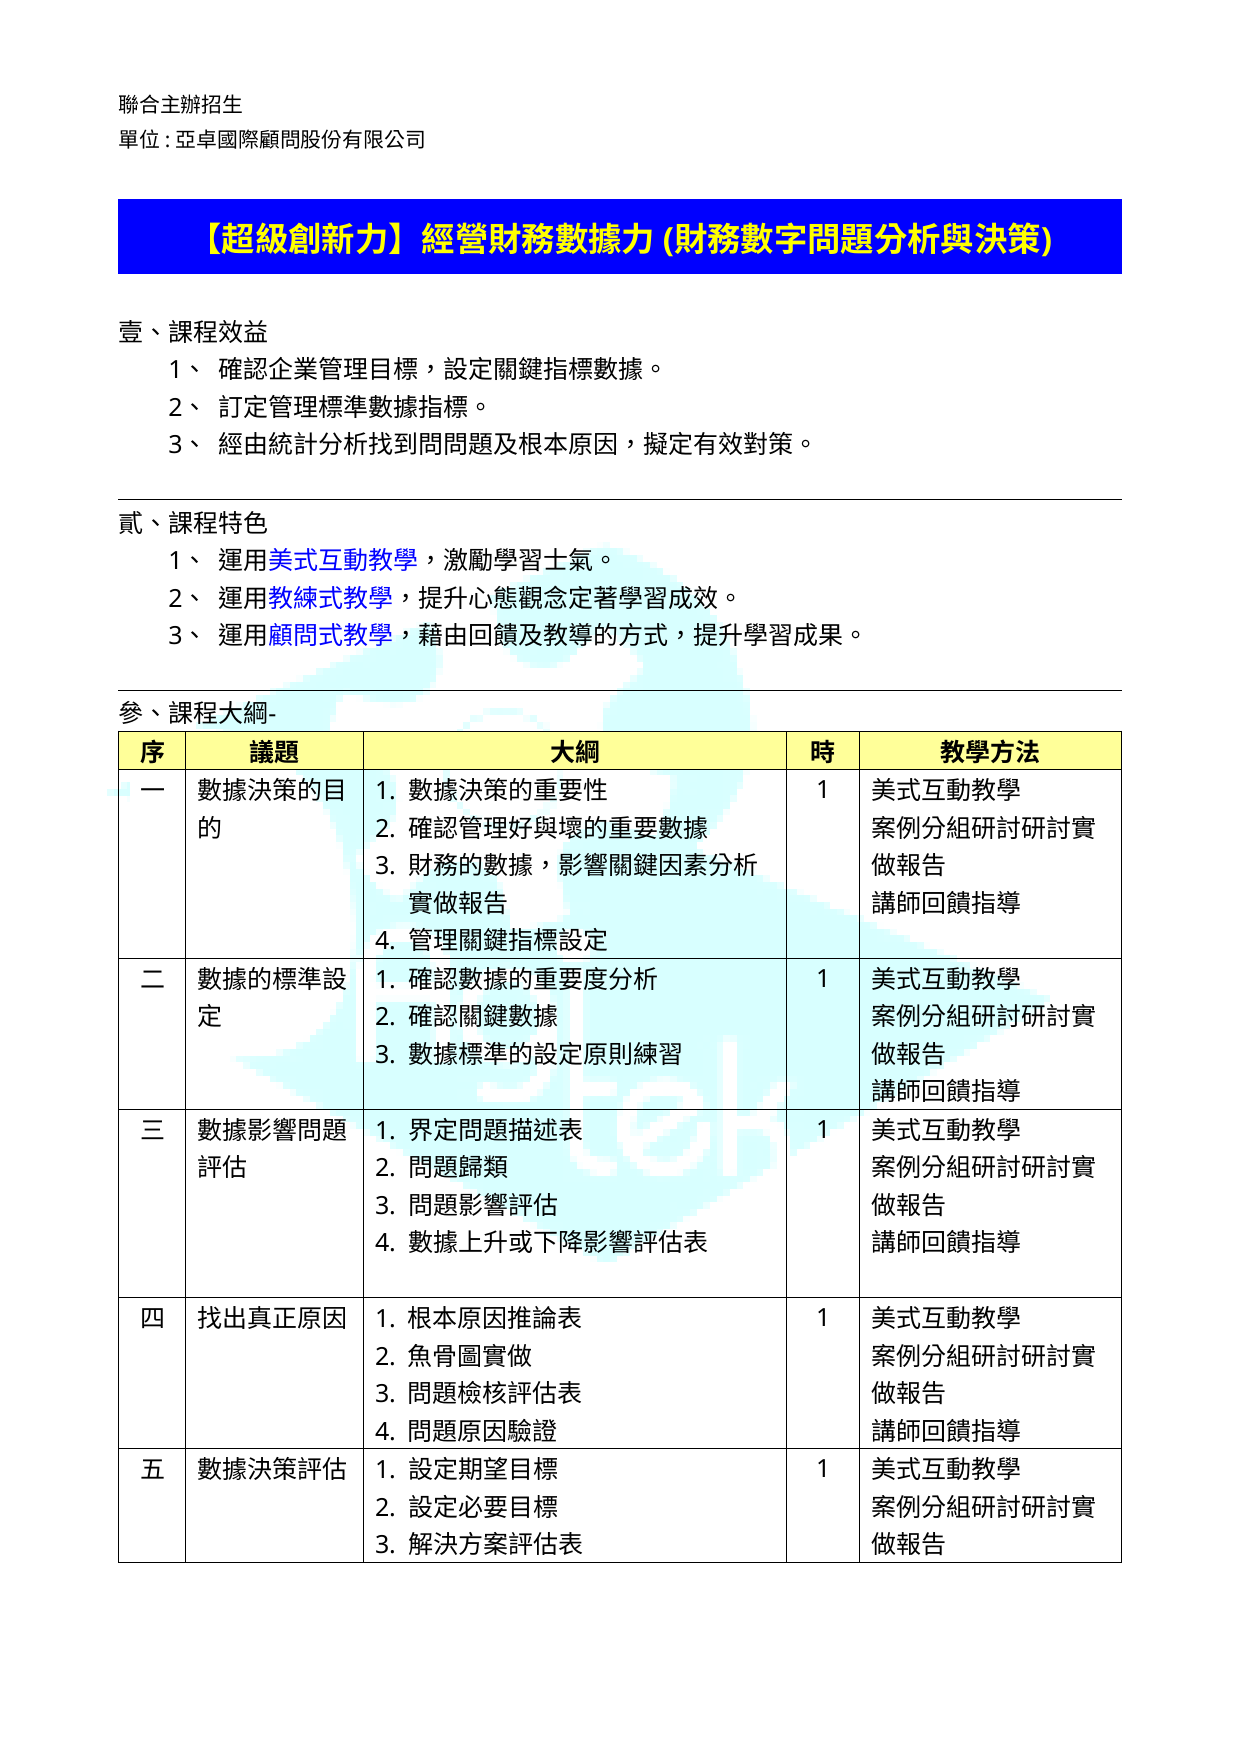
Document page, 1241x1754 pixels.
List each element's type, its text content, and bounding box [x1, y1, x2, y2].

list 確認企業管理目標，設定關鍵指標數據。 [168, 349, 1122, 387]
table_cell 數據決策的目的 [186, 770, 363, 958]
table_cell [860, 1449, 1121, 1562]
table_cell 數據影響問題評估 [186, 1110, 363, 1297]
table_header 時 [787, 732, 859, 769]
table_cell 1 [787, 959, 859, 1109]
text 壹、課程效益 [118, 312, 1122, 349]
table_cell 確認數據的重要度分析 確認關鍵數據 數據標準的設定原則練習 [364, 959, 786, 1109]
table_cell 二 [119, 959, 185, 1109]
table_cell 美式互動教學 案例分組研討研討實做報告 講師回饋指導 [860, 770, 1121, 958]
table_cell 數據的標準設定 [186, 959, 363, 1109]
table_cell 美式互動教學 案例分組研討研討實做報告 講師回饋指導 [860, 1110, 1121, 1297]
table_header 序 [119, 732, 185, 769]
text 參、課程大綱- [118, 691, 1122, 731]
table_cell 三 [119, 1110, 185, 1297]
table_cell 數據決策的重要性 確認管理好與壞的重要數據 財務的數據，影響關鍵因素分析實做報告 管理關鍵指標設定 [364, 770, 786, 958]
table_header 大綱 [364, 732, 786, 769]
table_cell 1 [787, 1110, 859, 1297]
table_cell 1 [787, 1298, 859, 1448]
table_cell 根本原因推論表 魚骨圖實做 問題檢核評估表 問題原因驗證 [364, 1298, 786, 1448]
table_header 【超級創新力】經營財務數據力 (財務數字問題分析與決策) [118, 199, 1122, 274]
table_header 教學方法 [860, 732, 1121, 769]
list 經由統計分析找到問問題及根本原因，擬定有效對策。 [168, 424, 1122, 462]
table_header 議題 [186, 732, 363, 769]
list 運用教練式教學，提升心態觀念定著學習成效。 [168, 577, 1122, 615]
table_cell 美式互動教學 案例分組研討研討實做報告 講師回饋指導 [860, 1298, 1121, 1448]
table_cell 五 [119, 1449, 185, 1562]
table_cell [364, 1449, 786, 1562]
table_cell 1 [787, 1449, 859, 1562]
table_cell 界定問題描述表 問題歸類 問題影響評估 數據上升或下降影響評估表 [364, 1110, 786, 1297]
table_cell 四 [119, 1298, 185, 1448]
table_cell 找出真正原因 [186, 1298, 363, 1448]
list 訂定管理標準數據指標。 [168, 387, 1122, 424]
list 運用美式互動教學，激勵學習士氣。 [168, 540, 1122, 577]
table_cell 美式互動教學 案例分組研討研討實做報告 講師回饋指導 [860, 959, 1121, 1109]
table_cell 1 [787, 770, 859, 958]
table_cell 一 [119, 770, 185, 958]
text 貳、課程特色 [118, 500, 1122, 540]
list 運用顧問式教學，藉由回饋及教導的方式，提升學習成果。 [168, 615, 1122, 652]
table_cell 數據決策評估 [186, 1449, 363, 1562]
